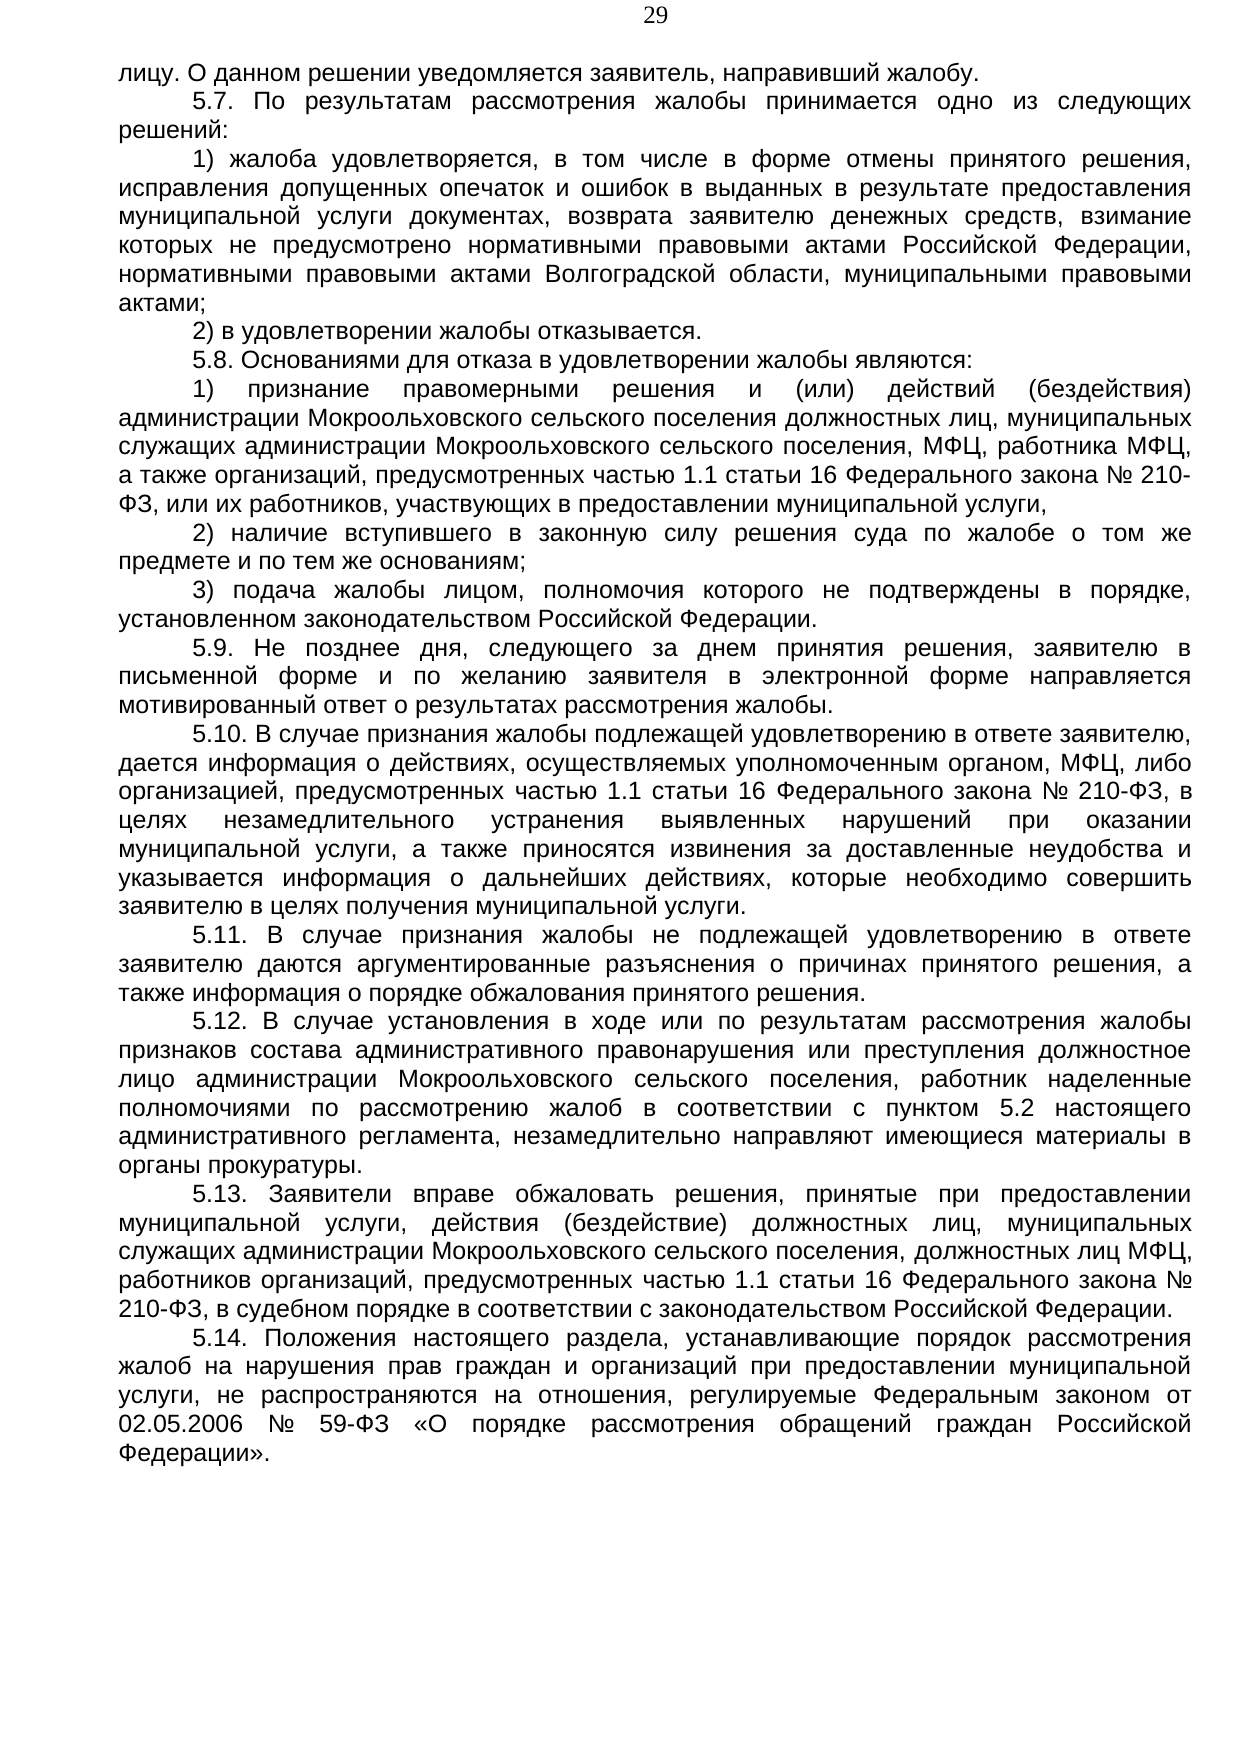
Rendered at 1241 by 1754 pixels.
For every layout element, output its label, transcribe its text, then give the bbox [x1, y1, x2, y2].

text 5.8. Основаниями для отказа в удовлетворении жалобы являются: [118, 345, 1193, 374]
text 5.12. В случае установления в ходе или по результатам рассмотрения жалобы признаков состава административного правонарушения или преступления должностное лицо администрации Мокроольховского сельского поселения, работник наделенные полномочиями по рассмотрению жалоб в соответствии с пунктом 5.2 настоящего административного регламента, незамедлительно направляют имеющиеся материалы в органы прокуратуры. [118, 1006, 1193, 1179]
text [118, 57, 1193, 86]
text 5.10. В случае признания жалобы подлежащей удовлетворению в ответе заявителю, дается информация о действиях, осуществляемых уполномоченным органом, МФЦ, либо организацией, предусмотренных частью 1.1 статьи 16 Федерального закона № 210-ФЗ, в целях незамедлительного устранения выявленных нарушений при оказании муниципальной услуги, а также приносятся извинения за доставленные неудобства и указывается информация о дальнейших действиях, которые необходимо совершить заявителю в целях получения муниципальной услуги. [118, 719, 1193, 920]
text 1) признание правомерными решения и (или) действий (бездействия) администрации Мокроольховского сельского поселения должностных лиц, муниципальных служащих администрации Мокроольховского сельского поселения, МФЦ, работника МФЦ, а также организаций, предусмотренных частью 1.1 статьи 16 Федерального закона № 210-ФЗ, или их работников, участвующих в предоставлении муниципальной услуги, [118, 374, 1193, 517]
text 5.11. В случае признания жалобы не подлежащей удовлетворению в ответе заявителю даются аргументированные разъяснения о причинах принятого решения, а также информация о порядке обжалования принятого решения. [118, 920, 1193, 1006]
text 5.13. Заявители вправе обжаловать решения, принятые при предоставлении муниципальной услуги, действия (бездействие) должностных лиц, муниципальных служащих администрации Мокроольховского сельского поселения, должностных лиц МФЦ, работников организаций, предусмотренных частью 1.1 статьи 16 Федерального закона № 210-ФЗ, в судебном порядке в соответствии с законодательством Российской Федерации. [118, 1179, 1193, 1322]
text 5.14. Положения настоящего раздела, устанавливающие порядок рассмотрения жалоб на нарушения прав граждан и организаций при предоставлении муниципальной услуги, не распространяются на отношения, регулируемые Федеральным законом от 02.05.2006 № 59-ФЗ «О порядке рассмотрения обращений граждан Российской Федерации». [118, 1322, 1193, 1466]
text 1) жалоба удовлетворяется, в том числе в форме отмены принятого решения, исправления допущенных опечаток и ошибок в выданных в результате предоставления муниципальной услуги документах, возврата заявителю денежных средств, взимание которых не предусмотрено нормативными правовыми актами Российской Федерации, нормативными правовыми актами Волгоградской области, муниципальными правовыми актами; [118, 144, 1193, 316]
text 3) подача жалобы лицом, полномочия которого не подтверждены в порядке, установленном законодательством Российской Федерации. [118, 575, 1193, 632]
text 2) наличие вступившего в законную силу решения суда по жалобе о том же предмете и по тем же основаниям; [118, 517, 1193, 575]
text 5.7. По результатам рассмотрения жалобы принимается одно из следующих решений: [118, 86, 1193, 144]
text 2) в удовлетворении жалобы отказывается. [118, 316, 1193, 345]
text 5.9. Не позднее дня, следующего за днем принятия решения, заявителю в письменной форме и по желанию заявителя в электронной форме направляется мотивированный ответ о результатах рассмотрения жалобы. [118, 632, 1193, 719]
